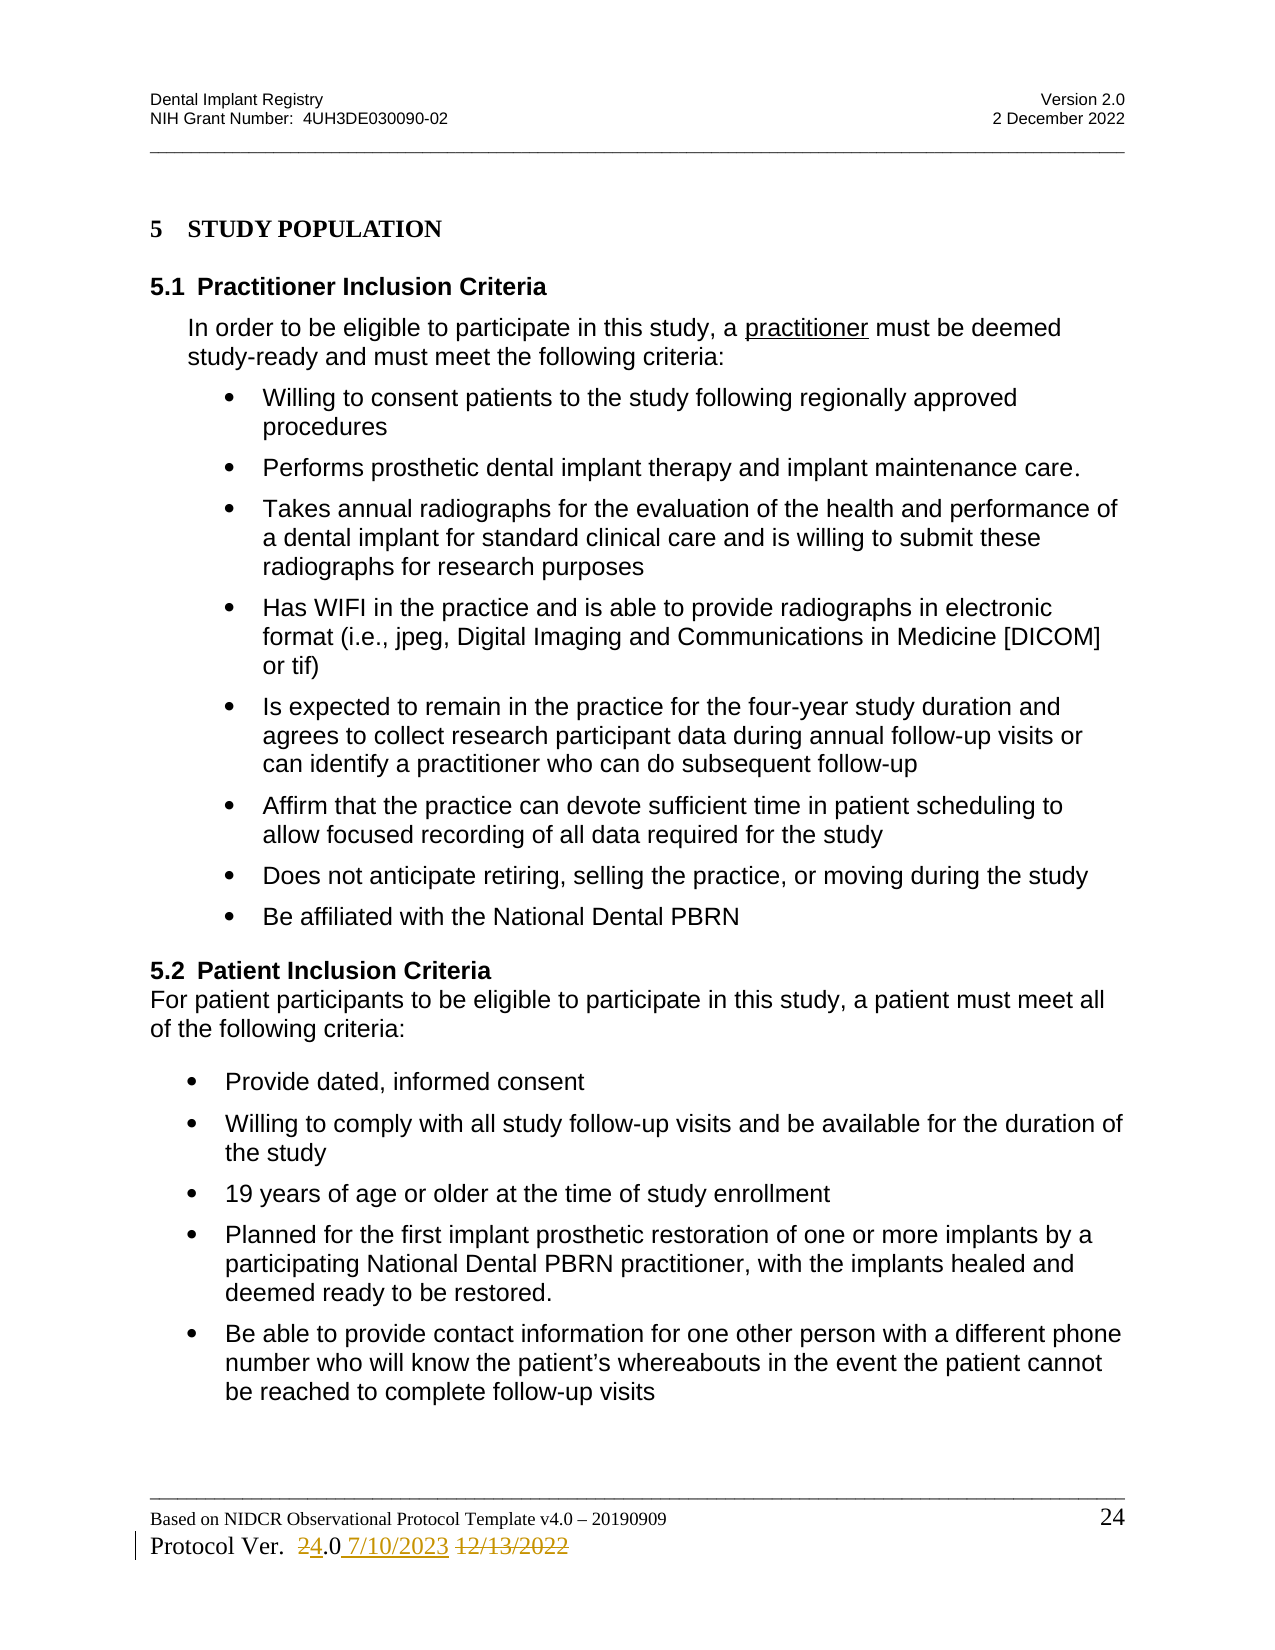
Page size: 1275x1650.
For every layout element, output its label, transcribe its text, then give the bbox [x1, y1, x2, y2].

subtitle STUDY POPULATION [150, 214, 1125, 242]
subtitle Practitioner Inclusion Criteria [150, 271, 1125, 300]
list Affirm that the practice can devote sufficient time in patient scheduling to allow focused recording of all data required for the study [225, 791, 1125, 848]
list In order to be eligible to participate in this study, a practitioner must be deemed study-ready and must meet the following criteria: [187, 313, 1125, 370]
list Performs prosthetic dental implant therapy and implant maintenance care. [225, 453, 1125, 482]
text Willing to comply with all study follow-up visits and be available for the duration of the study [187, 1109, 1125, 1166]
text 19 years of age or older at the time of study enrollment [187, 1179, 1125, 1208]
text Be able to provide contact information for one other person with a different phone number who will know the patient’s whereabouts in the event the patient cannot be reached to complete follow-up visits [187, 1319, 1125, 1405]
text Planned for the first implant prosthetic restoration of one or more implants by a participating National Dental PBRN practitioner, with the implants healed and deemed ready to be restored. [187, 1220, 1125, 1306]
text Provide dated, informed consent [187, 1067, 1125, 1096]
list Has WIFI in the practice and is able to provide radiographs in electronic format (i.e., jpeg, Digital Imaging and Communications in Medicine [DICOM] or tif) [225, 593, 1125, 679]
list Willing to consent patients to the study following regionally approved procedures [225, 383, 1125, 440]
subtitle Patient Inclusion Criteria [150, 956, 1125, 985]
text For patient participants to be eligible to participate in this study, a patient must meet all of the following criteria: [150, 985, 1125, 1042]
list Is expected to remain in the practice for the four-year study duration and agrees to collect research participant data during annual follow-up visits or can identify a practitioner who can do subsequent follow-up [225, 692, 1125, 778]
list Does not anticipate retiring, selling the practice, or moving during the study [225, 861, 1125, 890]
list Be affiliated with the National Dental PBRN [225, 902, 1125, 931]
list Takes annual radiographs for the evaluation of the health and performance of a dental implant for standard clinical care and is willing to submit these radiographs for research purposes [225, 494, 1125, 581]
